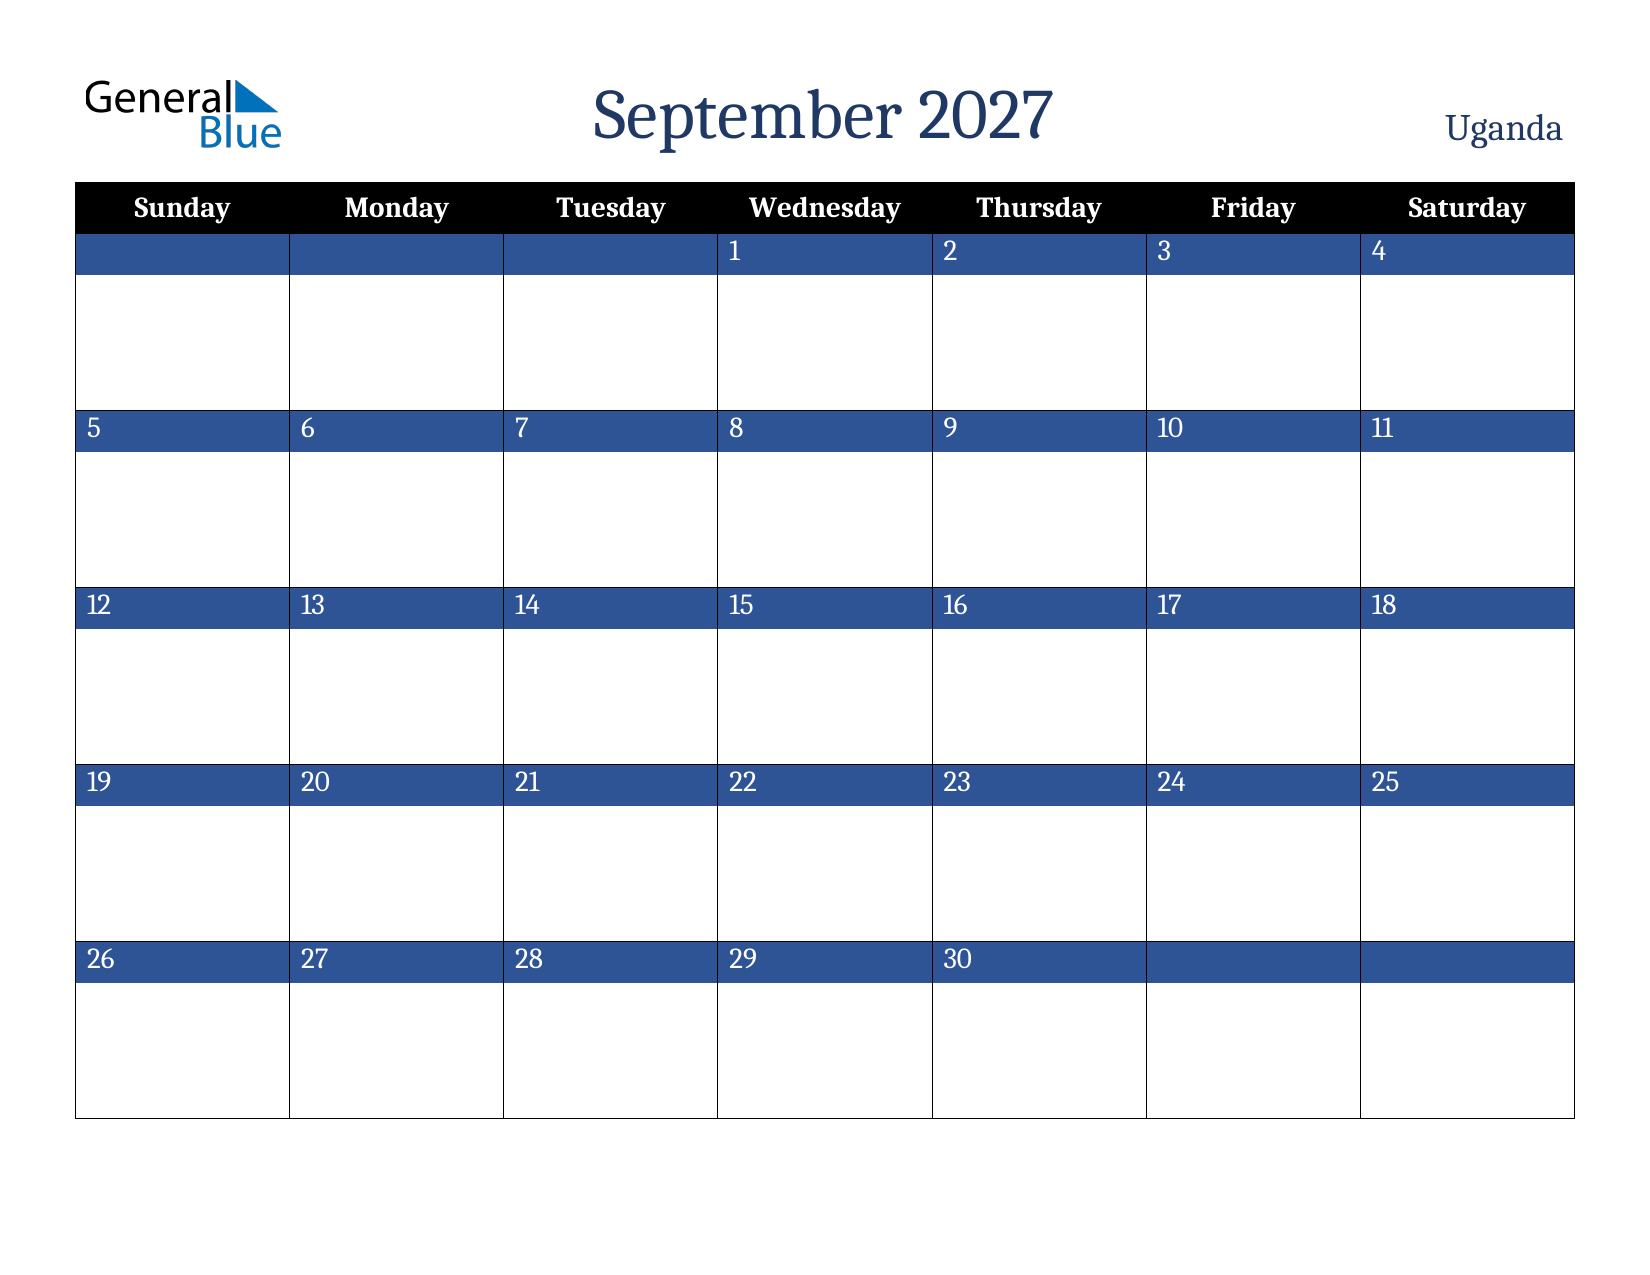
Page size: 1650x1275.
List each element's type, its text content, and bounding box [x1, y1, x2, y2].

table_cell 23 [933, 765, 1146, 806]
table_cell [718, 806, 932, 941]
table_cell 8 [718, 411, 932, 452]
table_cell 11 [1361, 411, 1574, 452]
table_cell [718, 983, 932, 1118]
table_cell [76, 452, 289, 587]
table_cell 9 [933, 411, 1146, 452]
table_cell 3 [1147, 234, 1360, 275]
table_cell 16 [933, 588, 1146, 629]
table_cell [504, 452, 717, 587]
table_cell 20 [290, 765, 503, 806]
table_cell [504, 806, 717, 941]
table_cell [933, 629, 1146, 764]
table_cell [1147, 942, 1360, 983]
table_cell [76, 806, 289, 941]
table_cell Friday [1147, 183, 1360, 233]
table_cell [933, 983, 1146, 1118]
table_header Uganda [1146, 75, 1574, 182]
table_cell 24 [1147, 765, 1360, 806]
table_cell 4 [1361, 234, 1574, 275]
table_cell 12 [76, 588, 289, 629]
table_cell [1147, 983, 1360, 1118]
table_cell 19 [76, 765, 289, 806]
table_cell 18 [1361, 588, 1574, 629]
table_cell [1361, 629, 1574, 764]
picture [86, 80, 281, 148]
table_cell [76, 629, 289, 764]
table_cell 2 [933, 234, 1146, 275]
table_cell 5 [76, 411, 289, 452]
table_cell [290, 275, 503, 410]
table_cell [933, 275, 1146, 410]
table_cell Saturday [1361, 183, 1574, 233]
table_cell 28 [504, 942, 717, 983]
table_cell [290, 234, 503, 275]
table_cell [1147, 806, 1360, 941]
table_cell 6 [290, 411, 503, 452]
table_header September 2027 [504, 75, 1146, 182]
table_cell [1361, 275, 1574, 410]
table_cell [504, 629, 717, 764]
table_cell [290, 629, 503, 764]
table_cell 13 [290, 588, 503, 629]
table_header [76, 75, 503, 182]
table_cell [1361, 452, 1574, 587]
table_cell 10 [1147, 411, 1360, 452]
table_cell Tuesday [504, 183, 717, 233]
table_cell [933, 806, 1146, 941]
table_cell 30 [933, 942, 1146, 983]
table_cell 14 [504, 588, 717, 629]
table_cell [718, 452, 932, 587]
table_cell Wednesday [718, 183, 932, 233]
table_cell [718, 629, 932, 764]
table_cell 22 [718, 765, 932, 806]
table_cell 21 [504, 765, 717, 806]
table_cell [1147, 275, 1360, 410]
table_cell [504, 275, 717, 410]
table_cell Sunday [76, 183, 289, 233]
table_cell [1147, 629, 1360, 764]
table_cell 26 [76, 942, 289, 983]
table_cell 29 [718, 942, 932, 983]
table_cell [933, 452, 1146, 587]
table_cell [290, 806, 503, 941]
table_cell 17 [1147, 588, 1360, 629]
table_cell Thursday [933, 183, 1146, 233]
table_cell 7 [504, 411, 717, 452]
table_cell [1361, 983, 1574, 1118]
table_cell [1147, 452, 1360, 587]
table_cell [504, 983, 717, 1118]
table_cell 25 [1361, 765, 1574, 806]
table_cell [1361, 942, 1574, 983]
table_cell [504, 234, 717, 275]
table_cell Monday [290, 183, 503, 233]
table_cell [76, 275, 289, 410]
table_cell [290, 452, 503, 587]
table_cell 15 [718, 588, 932, 629]
table_cell [718, 275, 932, 410]
table_cell 1 [718, 234, 932, 275]
table_cell [1361, 806, 1574, 941]
table_cell [290, 983, 503, 1118]
table_cell [76, 234, 289, 275]
table_cell [76, 983, 289, 1118]
table_cell 27 [290, 942, 503, 983]
